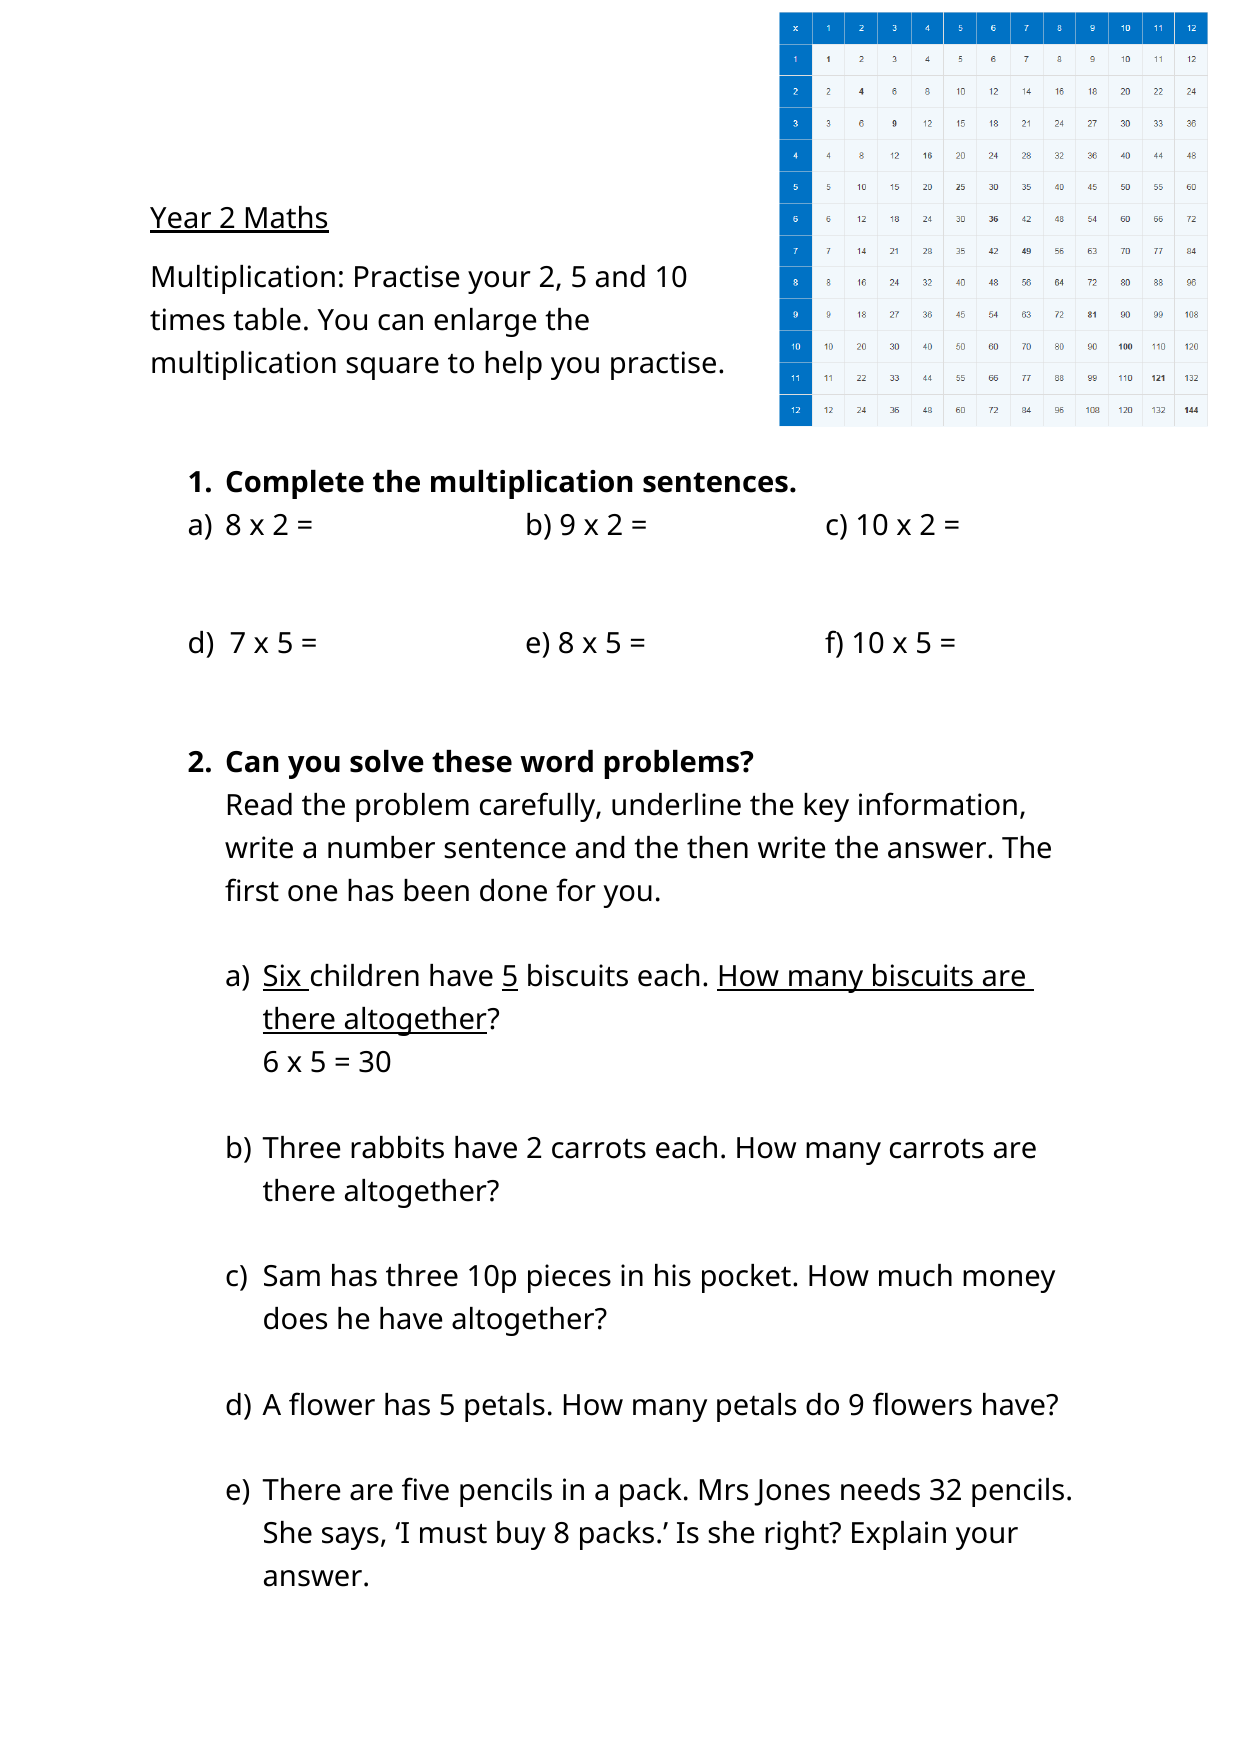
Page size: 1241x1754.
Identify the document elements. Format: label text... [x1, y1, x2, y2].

text Multiplication: Practise your 2, 5 and 10 times table. You can enlarge the multiplication square to help you practise. [150, 256, 767, 382]
picture [767, 6, 1217, 438]
list A flower has 5 petals. How many petals do 9 flowers have? [225, 1384, 1090, 1423]
list Sam has three 10p pieces in his pocket. How much money does he have altogether? [225, 1255, 1090, 1338]
text d) 7 x 5 = e) 8 x 5 = f) 10 x 5 = [187, 623, 1090, 662]
list Read the problem carefully, underline the key information, write a number sentence and the then write the answer. The first one has been done for you. [225, 784, 1090, 910]
list 6 x 5 = 30 [262, 1041, 1090, 1081]
list Complete the multiplication sentences. [187, 461, 1090, 501]
list Can you solve these word problems? [187, 742, 1090, 781]
text Year 2 Maths [150, 197, 767, 237]
list Three rabbits have 2 carrots each. How many carrots are there altogether? [225, 1127, 1090, 1209]
list 8 x 2 = b) 9 x 2 = c) 10 x 2 = [187, 504, 1090, 543]
list Six children have 5 biscuits each. How many biscuits are there altogether? [225, 956, 1090, 1038]
list There are five pencils in a pack. Mrs Jones needs 32 pencils. She says, ‘I must buy 8 packs.’ Is she right? Explain your answer. [225, 1469, 1090, 1595]
